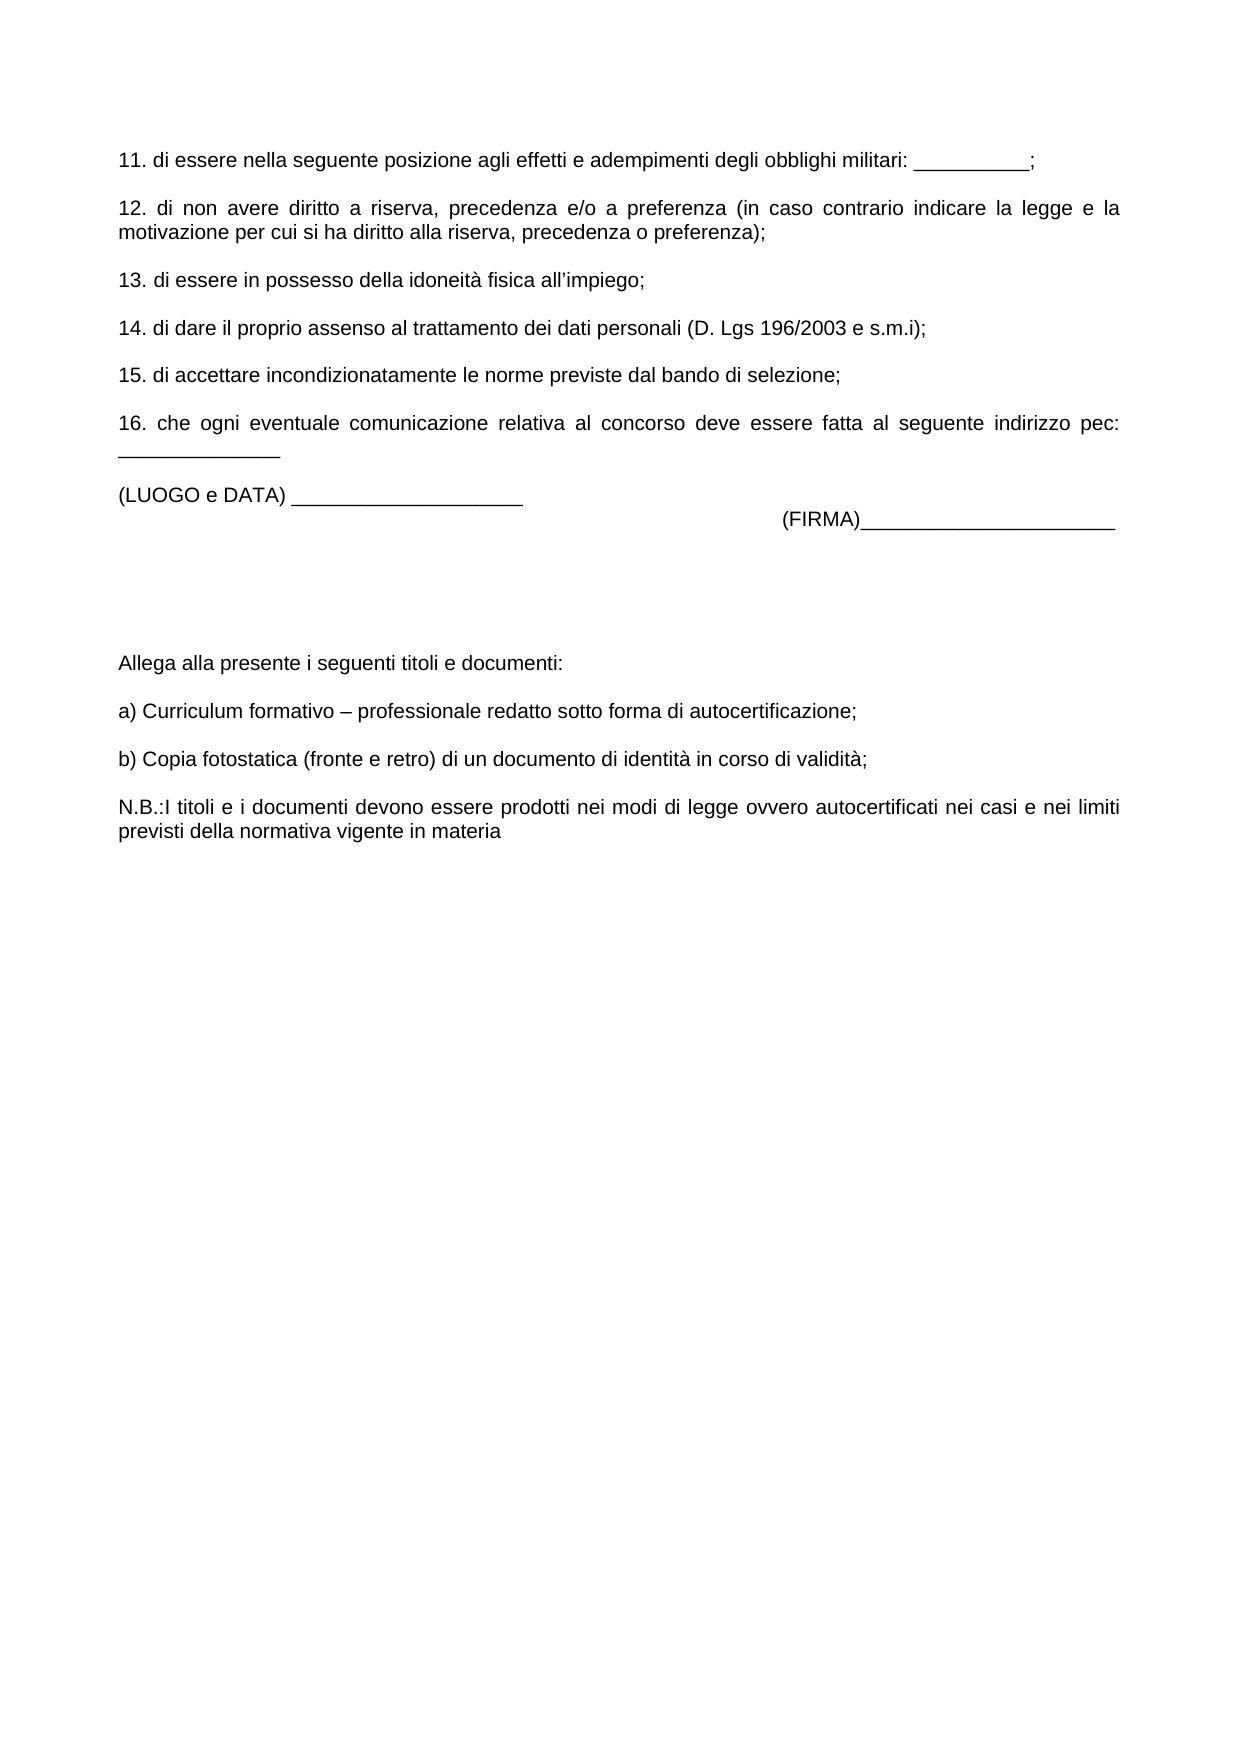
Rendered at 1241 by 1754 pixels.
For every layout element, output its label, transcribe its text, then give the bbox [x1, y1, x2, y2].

text b) Copia fotostatica (fronte e retro) di un documento di identità in corso di validità; [118, 747, 1122, 771]
text a) Curriculum formativo – professionale redatto sotto forma di autocertificazione; [118, 699, 1122, 723]
text 13. di essere in possesso della idoneità fisica all’impiego; [118, 267, 1122, 291]
text 16. che ogni eventuale comunicazione relativa al concorso deve essere fatta al seguente indirizzo pec: ______________ [118, 411, 1122, 459]
text Allega alla presente i seguenti titoli e documenti: [118, 651, 1122, 675]
text (FIRMA)______________________ [708, 507, 1122, 531]
text 12. di non avere diritto a riserva, precedenza e/o a preferenza (in caso contrario indicare la legge e la motivazione per cui si ha diritto alla riserva, precedenza o preferenza); [118, 196, 1122, 243]
text 14. di dare il proprio assenso al trattamento dei dati personali (D. Lgs 196/2003 e s.m.i); [118, 315, 1122, 339]
text 11. di essere nella seguente posizione agli effetti e adempimenti degli obblighi militari: __________; [118, 148, 1122, 172]
text (LUOGO e DATA) ____________________ [118, 483, 1122, 507]
text N.B.:I titoli e i documenti devono essere prodotti nei modi di legge ovvero autocertificati nei casi e nei limiti previsti della normativa vigente in materia [118, 794, 1122, 842]
text 15. di accettare incondizionatamente le norme previste dal bando di selezione; [118, 363, 1122, 387]
